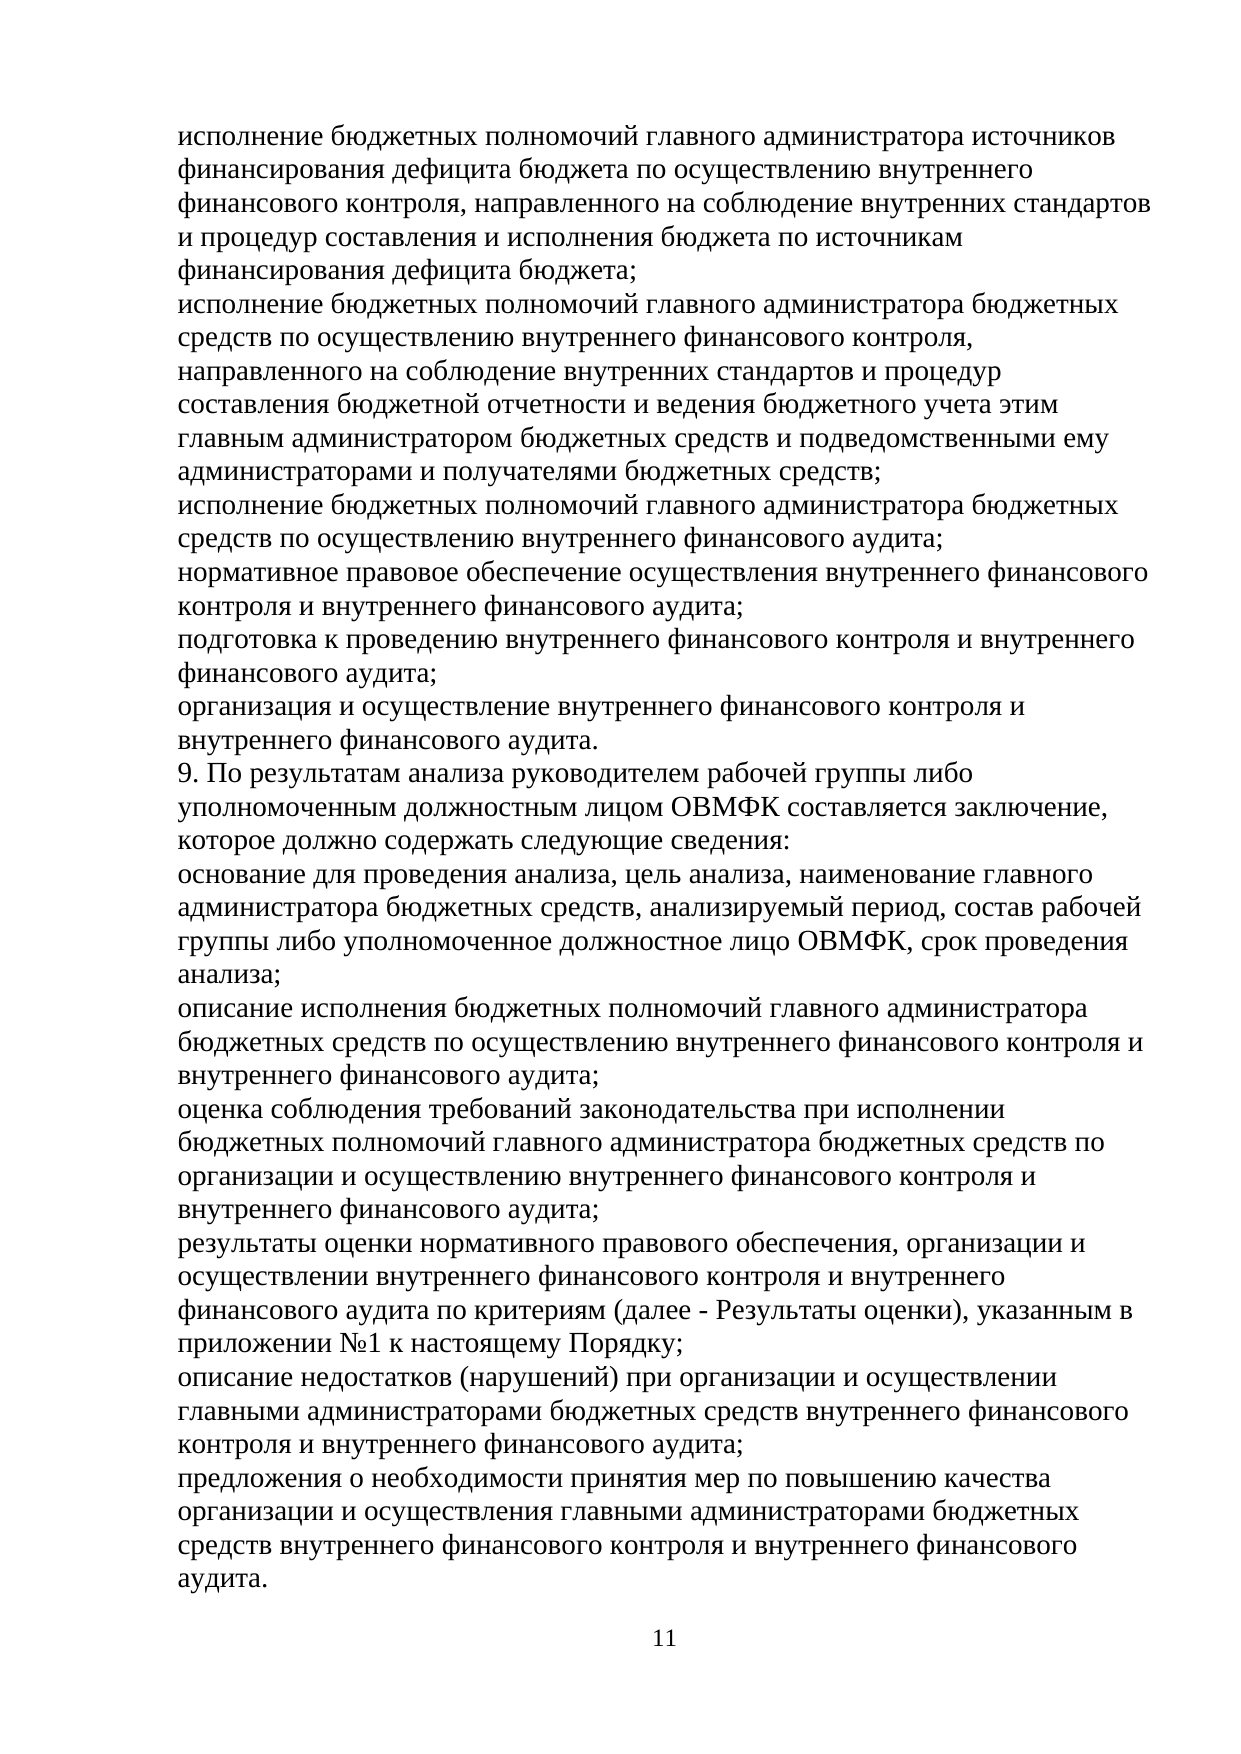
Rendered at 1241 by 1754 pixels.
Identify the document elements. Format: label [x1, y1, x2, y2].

text [177, 118, 1152, 1594]
